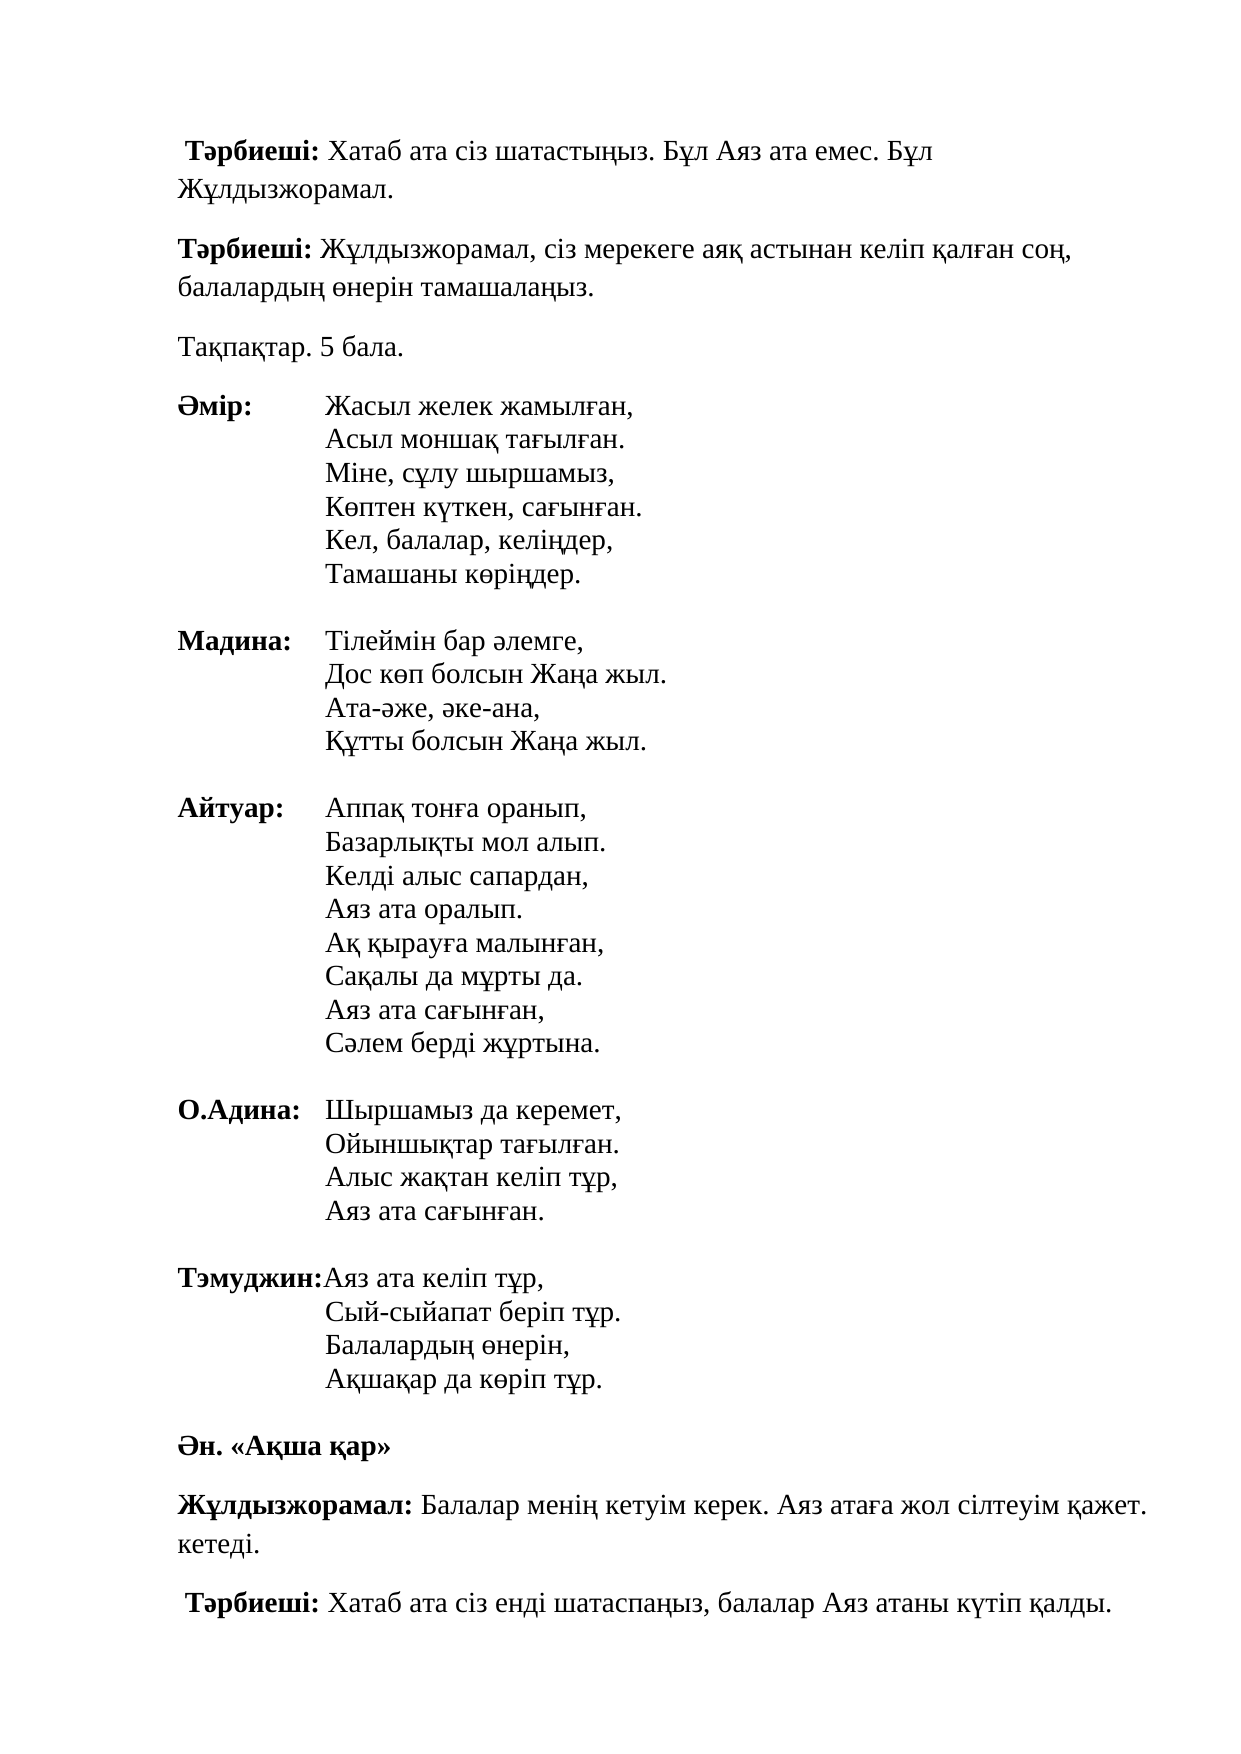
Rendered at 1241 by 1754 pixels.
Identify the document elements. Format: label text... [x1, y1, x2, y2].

text Мадина: Тілеймін бар әлемге, [177, 623, 1152, 656]
text Сый-сыйапат беріп тұр. [251, 1294, 1152, 1327]
text О.Адина: Шыршамыз да керемет, [177, 1092, 1152, 1126]
text Ақ қырауға малынған, [325, 925, 1152, 958]
text Ойыншықтар тағылған. [251, 1126, 1152, 1159]
text Тамашаны көріңдер. [251, 556, 1152, 589]
text Ақшақар да көріп тұр. [251, 1361, 1152, 1394]
text Балалардың өнерін, [251, 1327, 1152, 1361]
text Асыл моншақ тағылған. [251, 422, 1152, 455]
text Аяз ата оралып. [251, 891, 1152, 925]
text Ән. «Ақша қар» [177, 1428, 1152, 1461]
text Алыс жақтан келіп тұр, [251, 1159, 1152, 1193]
text Тәрбиеші: Хатаб ата сіз енді шатаспаңыз, балалар Аяз атаны күтіп қалды. [177, 1585, 1152, 1619]
text Жұлдызжорамал: Балалар менің кетуім керек. Аяз атаға жол сілтеуім қажет. кетеді. [177, 1487, 1152, 1559]
text Міне, сұлу шыршамыз, [251, 455, 1152, 489]
text Тәрбиеші: Жұлдызжорамал, сіз мерекеге аяқ астынан келіп қалған соң, балалардың өнерін тамашалаңыз. [177, 231, 1152, 303]
text Келді алыс сапардан, [251, 858, 1152, 891]
text Әмір: Жасыл желек жамылған, [177, 388, 1152, 422]
text Аяз ата сағынған. [251, 1193, 1152, 1227]
text Базарлықты мол алып. [251, 824, 1152, 858]
text Аяз ата сағынған, [325, 992, 1152, 1025]
text Тәрбиеші: Хатаб ата сіз шатастыңыз. Бұл Аяз ата емес. Бұл Жұлдызжорамал. [177, 133, 1152, 205]
text Кел, балалар, келіңдер, [251, 522, 1152, 556]
text Сәлем берді жұртына. [251, 1025, 1152, 1059]
text Айтуар: Аппақ тонға оранып, [177, 791, 1152, 824]
text Тэмуджин:Аяз ата келіп тұр, [177, 1260, 1152, 1294]
text Құтты болсын Жаңа жыл. [251, 723, 1152, 757]
text Тақпақтар. 5 бала. [177, 329, 1152, 362]
text Сақалы да мұрты да. [325, 958, 1152, 992]
text Дос көп болсын Жаңа жыл. [251, 656, 1152, 690]
text Көптен күткен, сағынған. [251, 489, 1152, 522]
text Ата-әже, әке-ана, [251, 690, 1152, 723]
